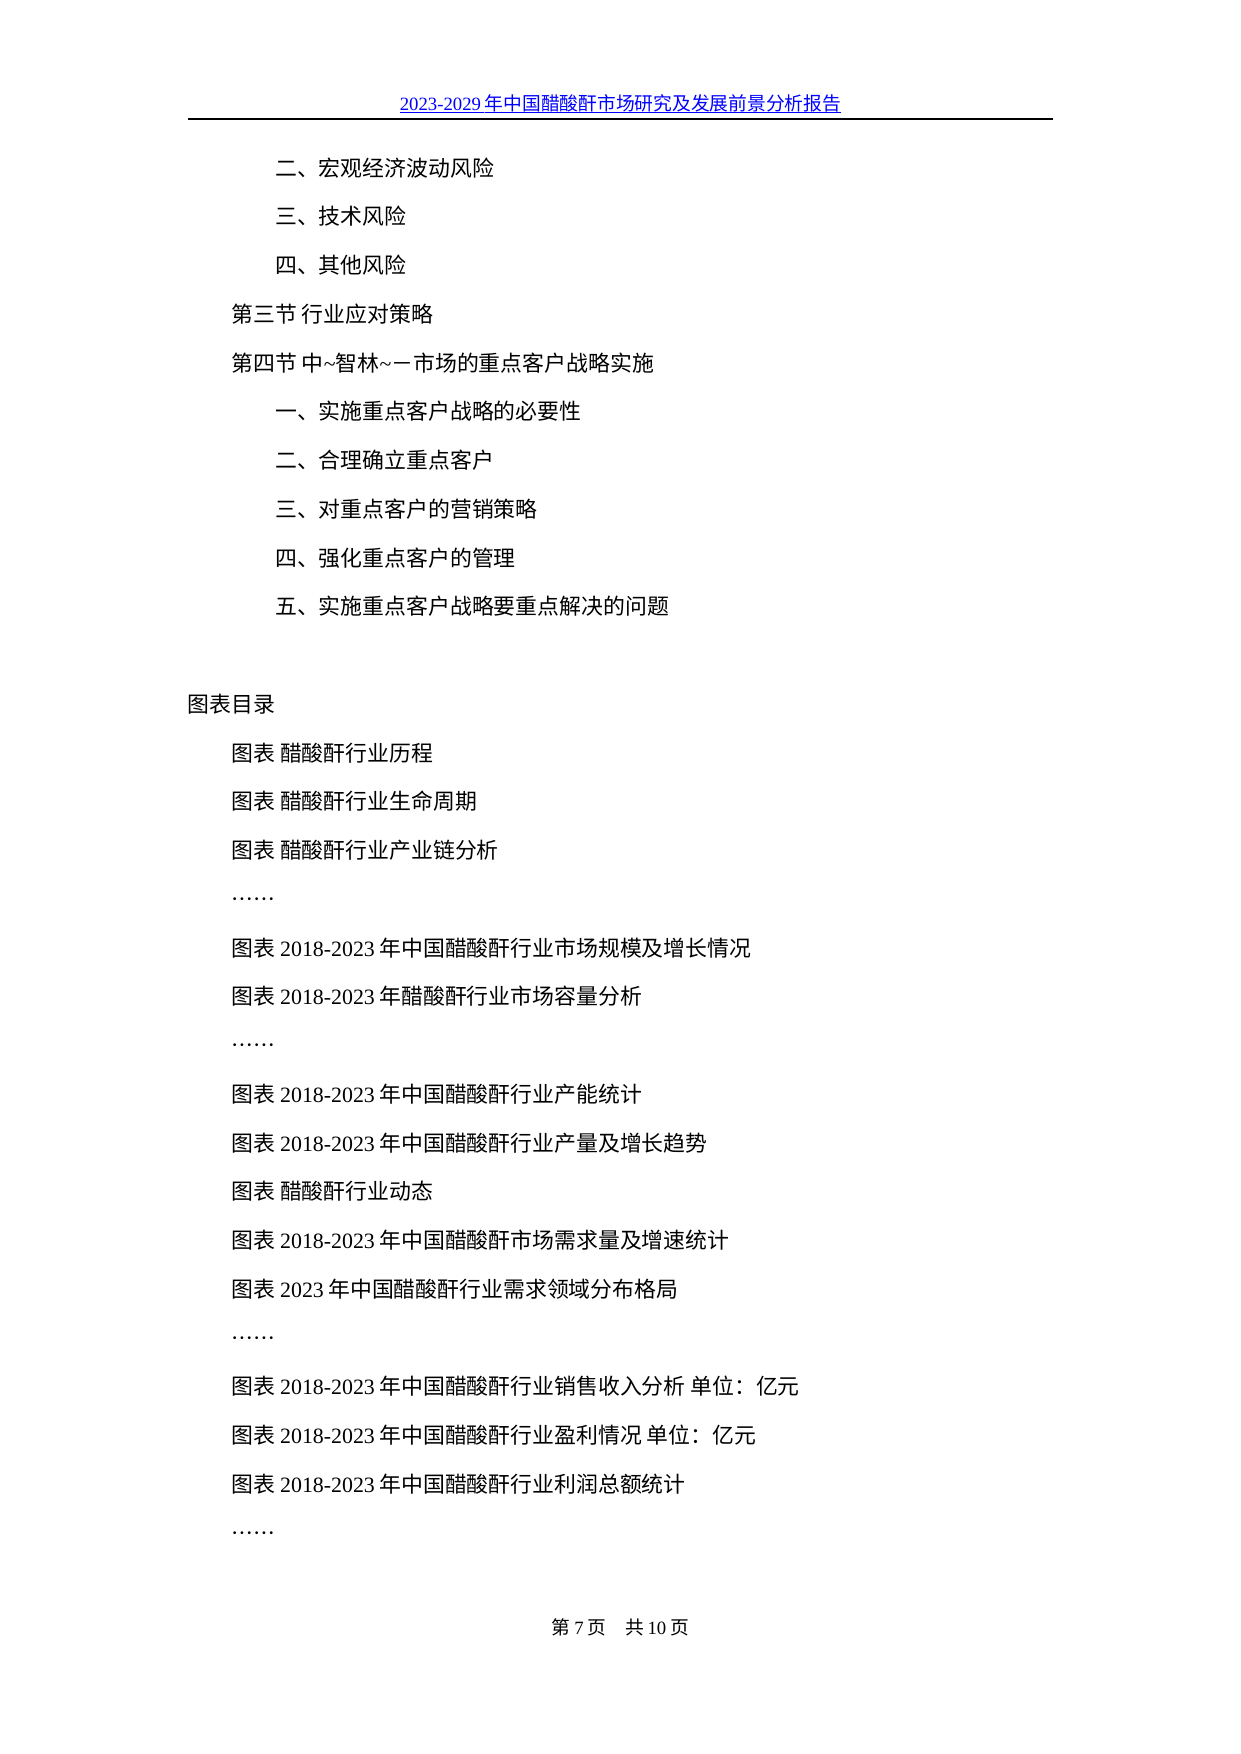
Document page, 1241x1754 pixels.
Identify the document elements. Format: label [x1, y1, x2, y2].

text [187, 150, 1053, 1548]
